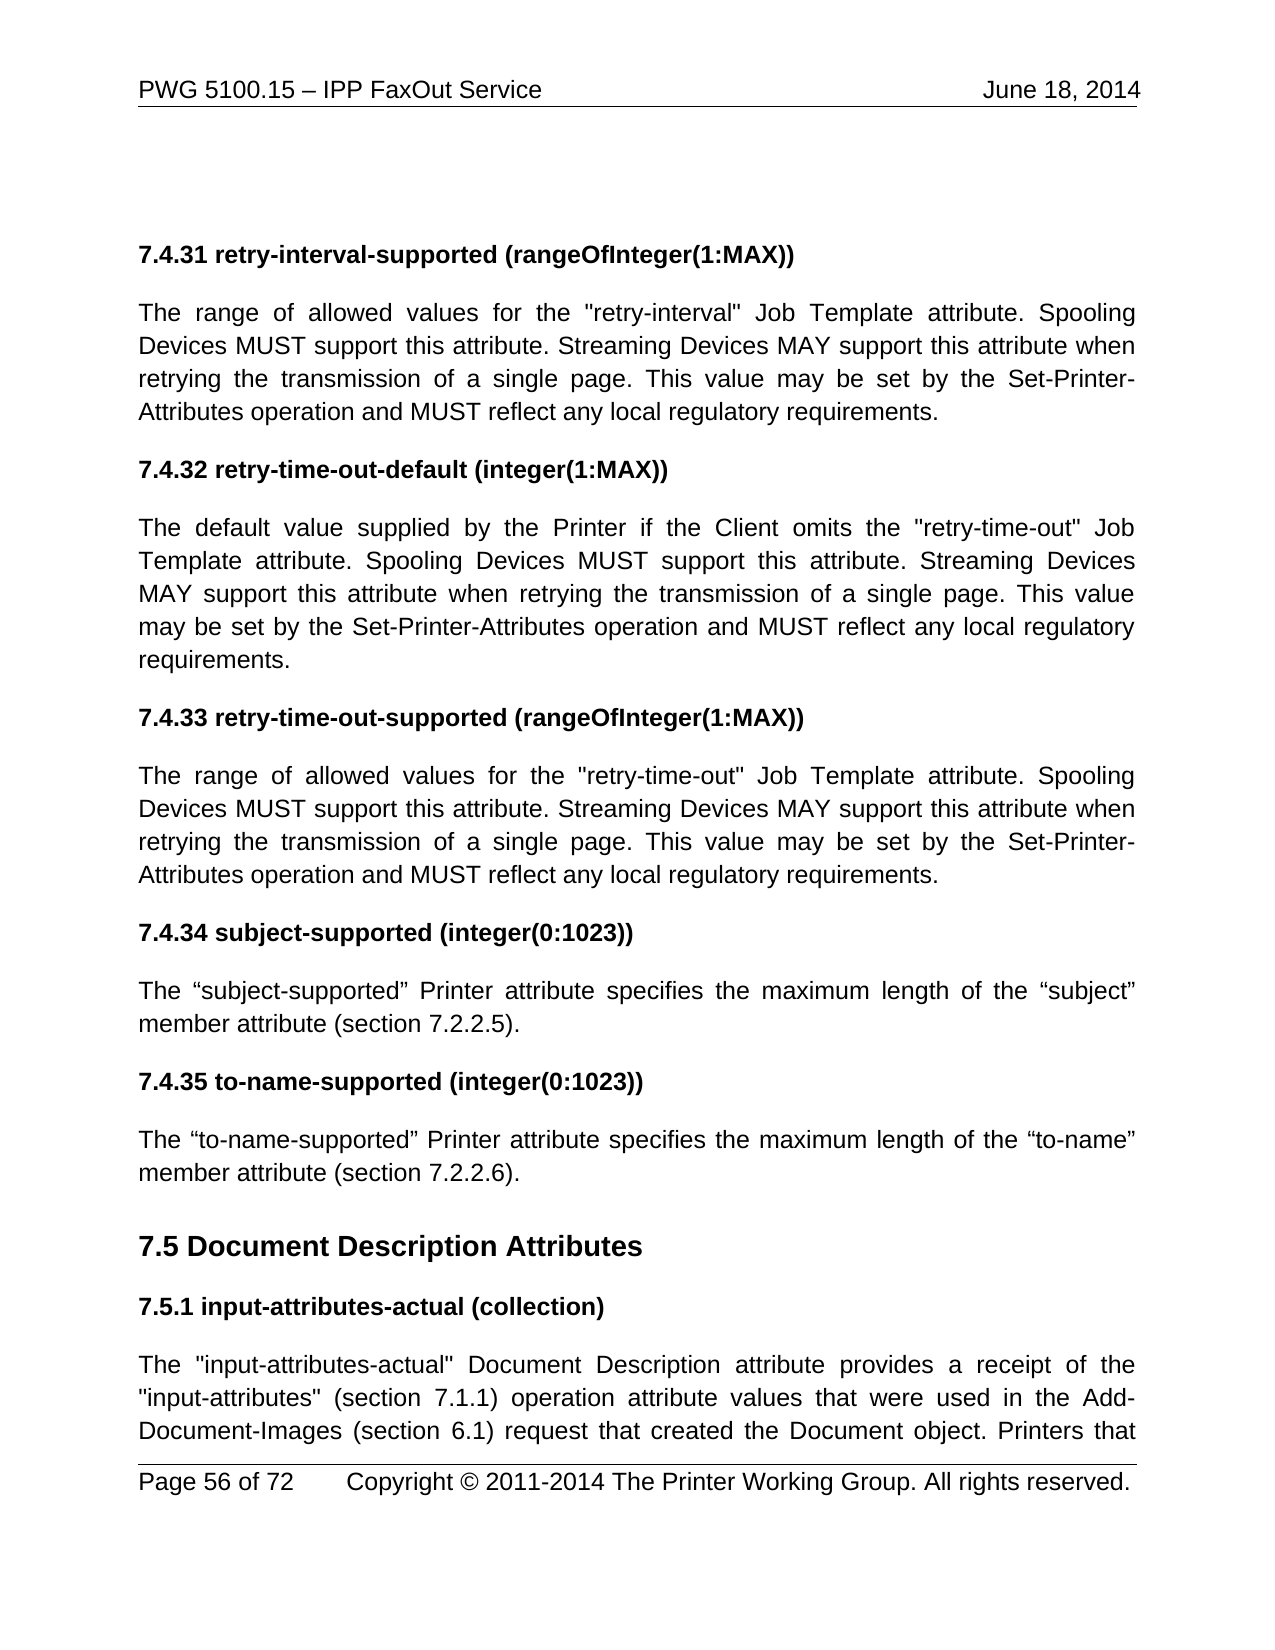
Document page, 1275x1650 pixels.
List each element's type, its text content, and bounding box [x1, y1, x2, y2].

text The default value supplied by the Printer if the Client omits the "retry-time-out" Job Template attribute. Spooling Devices MUST support this attribute. Streaming Devices MAY support this attribute when retrying the transmission of a single page. This value may be set by the Set-Printer-Attributes operation and MUST reflect any local regulatory requirements. [138, 513, 1137, 674]
text subject-supported (integer(0:1023)) [138, 918, 1137, 947]
text retry-time-out-default (integer(1:MAX)) [138, 455, 1137, 483]
text retry-interval-supported (rangeOfInteger(1:MAX)) [138, 240, 1137, 268]
text The range of allowed values for the "retry-time-out" Job Template attribute. Spooling Devices MUST support this attribute. Streaming Devices MAY support this attribute when retrying the transmission of a single page. This value may be set by the Set-Printer-Attributes operation and MUST reflect any local regulatory requirements. [138, 761, 1137, 889]
text retry-time-out-supported (rangeOfInteger(1:MAX)) [138, 703, 1137, 732]
text The “subject-supported” Printer attribute specifies the maximum length of the “subject” member attribute (section 7.2.2.5). [138, 976, 1137, 1038]
text to-name-supported (integer(0:1023)) [138, 1067, 1137, 1096]
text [138, 1350, 1137, 1445]
text input-attributes-actual (collection) [138, 1292, 1137, 1321]
text Document Description Attributes [138, 1229, 1137, 1262]
text The “to-name-supported” Printer attribute specifies the maximum length of the “to-name” member attribute (section 7.2.2.6). [138, 1125, 1137, 1187]
text The range of allowed values for the "retry-interval" Job Template attribute. Spooling Devices MUST support this attribute. Streaming Devices MAY support this attribute when retrying the transmission of a single page. This value may be set by the Set-Printer-Attributes operation and MUST reflect any local regulatory requirements. [138, 298, 1137, 426]
